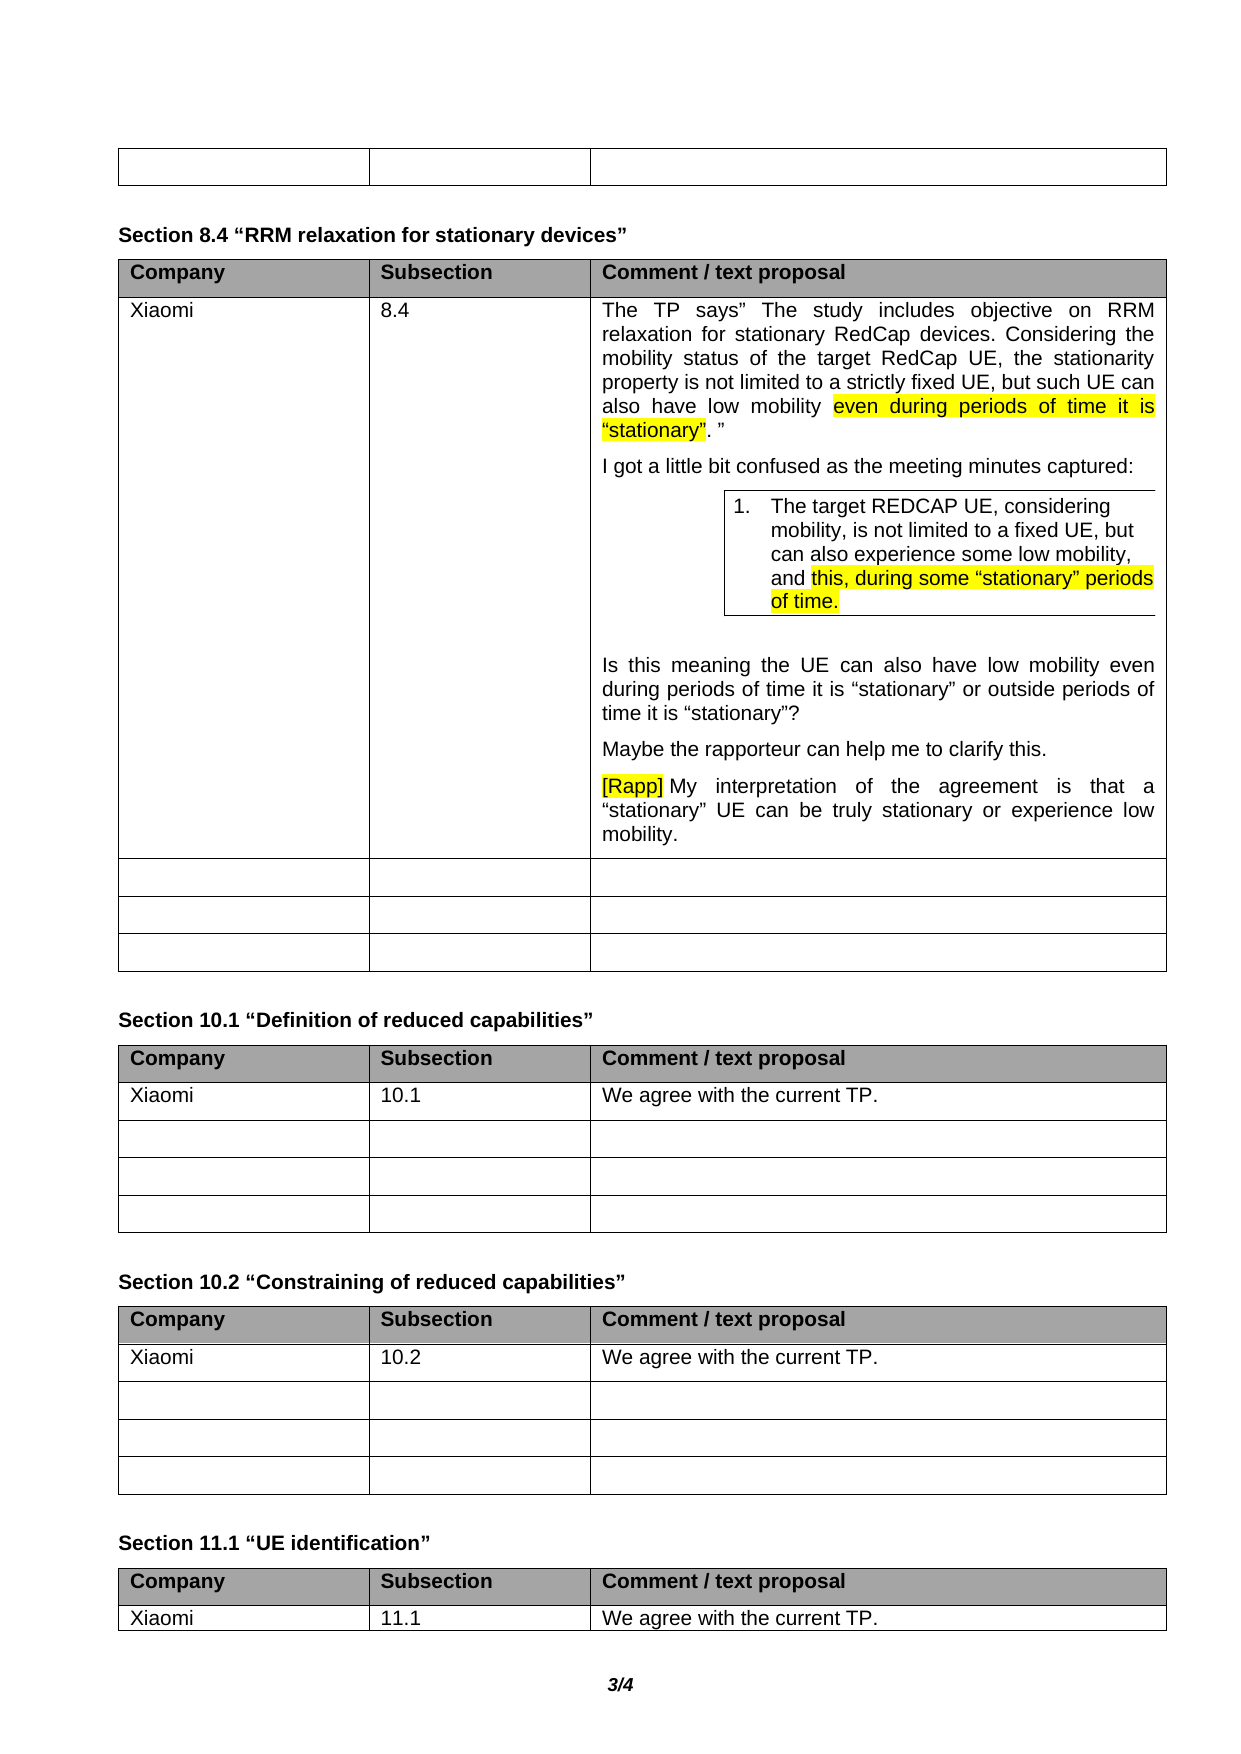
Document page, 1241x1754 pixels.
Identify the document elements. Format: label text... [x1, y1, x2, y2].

table_cell [119, 149, 369, 185]
text Section 11.1 “UE identification” [118, 1531, 1122, 1555]
table_header Subsection [370, 1307, 590, 1343]
table_header Company [119, 260, 369, 297]
table_cell 10.1 [370, 1083, 590, 1119]
table_cell [591, 1420, 1166, 1456]
table_cell We agree with the current TP. [591, 1345, 1166, 1381]
table_cell [119, 1420, 369, 1456]
table_cell [370, 1382, 590, 1418]
table_cell 11.1 [370, 1606, 590, 1630]
table_header Comment / text proposal [591, 1307, 1166, 1343]
table_cell [591, 1457, 1166, 1493]
table_cell [591, 1158, 1166, 1194]
table_cell [119, 1457, 369, 1493]
table_cell 8.4 [370, 298, 590, 858]
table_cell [591, 1606, 1166, 1630]
table_cell [370, 1196, 590, 1232]
table_cell The TP says” The study includes objective on RRM relaxation for stationary RedCap devices. Considering the mobility status of the target RedCap UE, the stationarity property is not limited to a strictly fixed UE, but such UE can also have low mobility even during periods of time it is “stationary”. ” I got a little bit confused as the meeting minutes captured: The target REDCAP UE, considering mobility, is not limited to a fixed UE, but can also experience some low mobility, and this, during some “stationary” periods of time. Is this meaning the UE can also have low mobility even during periods of time it is “stationary” or outside periods of time it is “stationary”? Maybe the rapporteur can help me to clarify this. [Rapp] My interpretation of the agreement is that a “stationary” UE can be truly stationary or experience low mobility. [591, 298, 1166, 858]
table_cell [370, 1158, 590, 1194]
text Section 8.4 “RRM relaxation for stationary devices” [118, 223, 1122, 247]
table_cell [119, 1121, 369, 1157]
table_header Comment / text proposal [591, 260, 1166, 297]
table_header Subsection [370, 1046, 590, 1082]
table_cell [119, 1382, 369, 1418]
table_cell [370, 934, 590, 971]
text Section 10.1 “Definition of reduced capabilities” [118, 1008, 1122, 1032]
table_cell [119, 897, 369, 933]
table_cell 10.2 [370, 1345, 590, 1381]
table_cell [370, 1121, 590, 1157]
table_cell [591, 1121, 1166, 1157]
table_cell [119, 1158, 369, 1194]
table_cell [119, 859, 369, 896]
table_cell [370, 859, 590, 896]
table_header Comment / text proposal [591, 1569, 1166, 1605]
text Section 10.2 “Constraining of reduced capabilities” [118, 1269, 1122, 1293]
table_cell [370, 149, 590, 185]
table_header Company [119, 1307, 369, 1343]
table_header Company [119, 1569, 369, 1605]
table_cell [591, 859, 1166, 896]
table_cell [370, 897, 590, 933]
table_cell Xiaomi [119, 298, 369, 858]
table_header Subsection [370, 1569, 590, 1605]
table_cell [370, 1420, 590, 1456]
table_cell [119, 1196, 369, 1232]
table_cell Xiaomi [119, 1345, 369, 1381]
table_cell [119, 934, 369, 971]
table_cell [591, 1196, 1166, 1232]
table_cell Xiaomi [119, 1083, 369, 1119]
table_cell [591, 149, 1166, 185]
table_cell [591, 1382, 1166, 1418]
table_header Company [119, 1046, 369, 1082]
table_cell [591, 934, 1166, 971]
table_cell We agree with the current TP. [591, 1083, 1166, 1119]
table_header Comment / text proposal [591, 1046, 1166, 1082]
table_cell [591, 897, 1166, 933]
table_header Subsection [370, 260, 590, 297]
table_cell [370, 1457, 590, 1493]
table_cell Xiaomi [119, 1606, 369, 1630]
